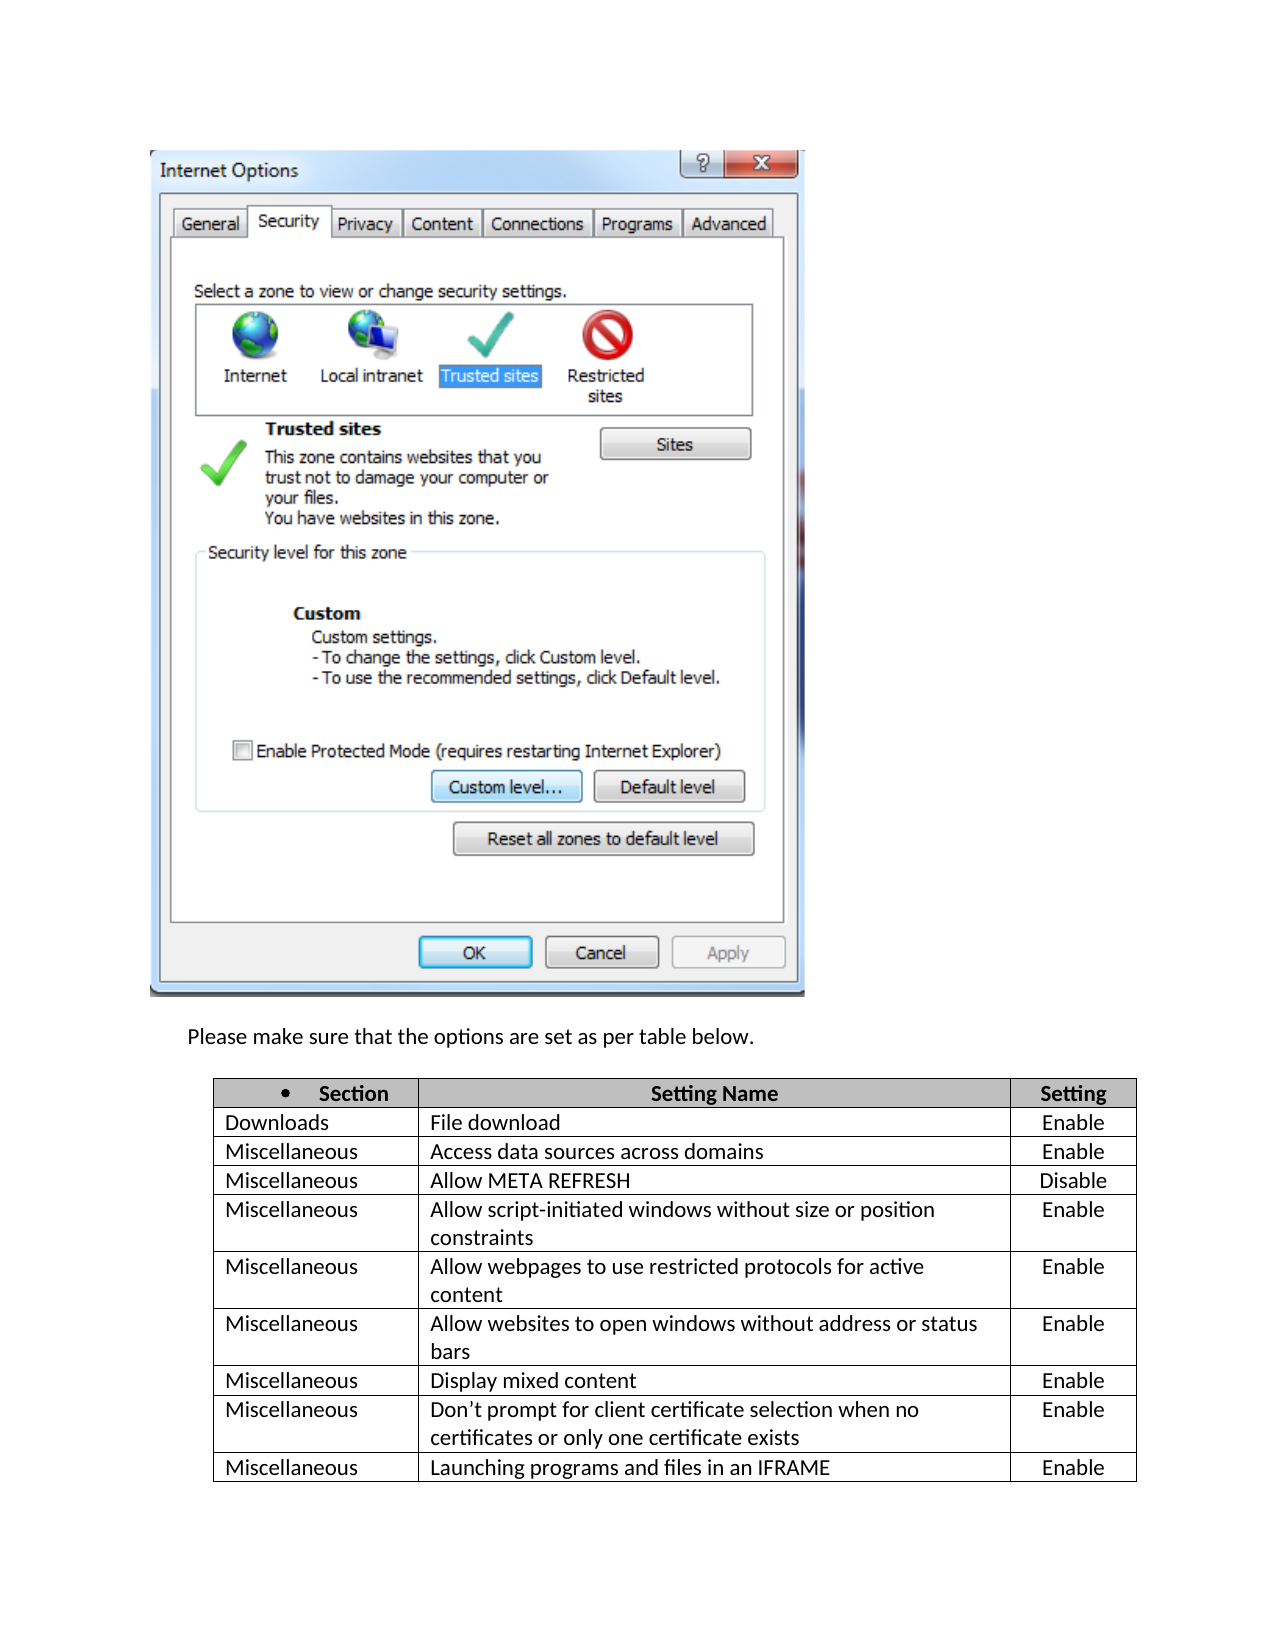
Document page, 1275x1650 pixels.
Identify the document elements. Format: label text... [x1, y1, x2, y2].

table_header Setting Name [419, 1079, 1010, 1107]
table_cell Miscellaneous [214, 1195, 418, 1251]
table_cell Allow websites to open windows without address or status bars [419, 1309, 1010, 1365]
table_cell Allow script-initiated windows without size or position constraints [419, 1195, 1010, 1251]
table_cell Launching programs and files in an IFRAME [419, 1453, 1010, 1481]
table_cell Allow META REFRESH [419, 1166, 1010, 1194]
table_cell Enable [1011, 1137, 1136, 1165]
table_cell Miscellaneous [214, 1166, 418, 1194]
table_cell Miscellaneous [214, 1252, 418, 1308]
table_cell Enable [1011, 1396, 1136, 1452]
table_cell Miscellaneous [214, 1396, 418, 1452]
table_cell Enable [1011, 1453, 1136, 1481]
table_cell Allow webpages to use restricted protocols for active content [419, 1252, 1010, 1308]
table_cell File download [419, 1108, 1010, 1136]
table_cell Miscellaneous [214, 1453, 418, 1481]
table_cell Miscellaneous [214, 1366, 418, 1394]
table_cell Miscellaneous [214, 1137, 418, 1165]
table_cell Don’t prompt for client certificate selection when no certificates or only one certificate exists [419, 1396, 1010, 1452]
table_header Section [214, 1079, 418, 1107]
table_cell Display mixed content [419, 1366, 1010, 1394]
table_cell Enable [1011, 1108, 1136, 1136]
table_cell Access data sources across domains [419, 1137, 1010, 1165]
table_cell Disable [1011, 1166, 1136, 1194]
text Please make sure that the options are set as per table below. [150, 1022, 1125, 1050]
picture [150, 150, 805, 997]
table_cell Downloads [214, 1108, 418, 1136]
table_cell Miscellaneous [214, 1309, 418, 1365]
table_cell Enable [1011, 1252, 1136, 1308]
table_cell Enable [1011, 1366, 1136, 1394]
table_cell Enable [1011, 1195, 1136, 1251]
table_cell Enable [1011, 1309, 1136, 1365]
table_header Setting [1011, 1079, 1136, 1107]
